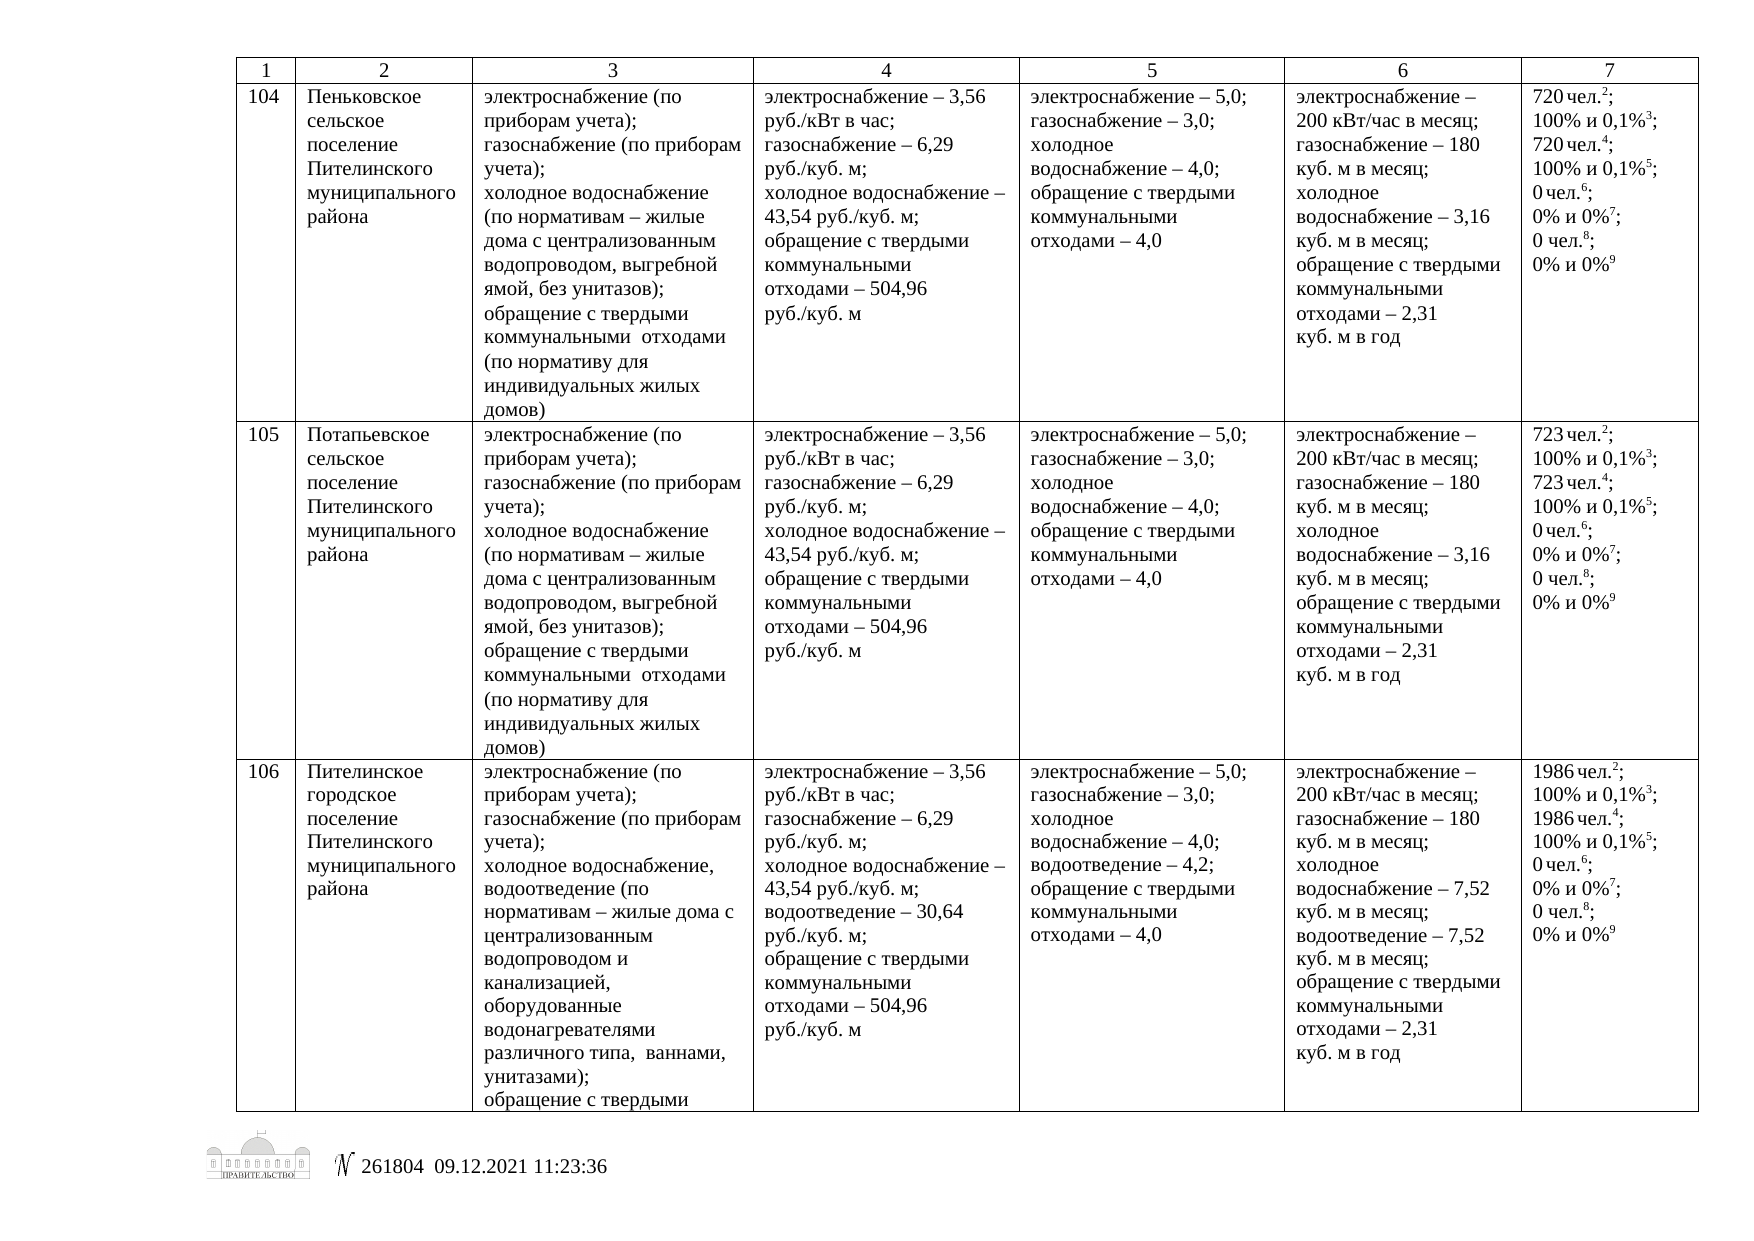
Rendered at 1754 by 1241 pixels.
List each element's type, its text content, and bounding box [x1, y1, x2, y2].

table_cell 105 [237, 422, 295, 759]
table_cell электроснабжение (по приборам учета); газоснабжение (по приборам учета); холодное водоснабжение (по нормативам – жилые дома с централизованным водопроводом, выгребной ямой, без унитазов); обращение с твердыми коммунальными отходами (по нормативу для индивидуальных жилых домов) [473, 422, 753, 759]
table_header 7 [1522, 58, 1698, 83]
table_cell Пеньковское сельское поселение Пителинского муниципального района [296, 84, 472, 421]
table_header 5 [1020, 58, 1284, 83]
picture [206, 1130, 310, 1179]
table_header 4 [754, 58, 1019, 83]
table_header 3 [473, 58, 753, 83]
table_header 1 [237, 58, 295, 83]
table_cell Потапьевское сельское поселение Пителинского муниципального района [296, 422, 472, 759]
picture [330, 1150, 359, 1178]
table_header 2 [296, 58, 472, 83]
table_cell 720 чел.2; 100% и 0,1%3; 720 чел.4; 100% и 0,1%5; 0 чел.6; 0% и 0%7; 0 чел.8; 0% и 0%9 [1522, 84, 1698, 421]
table_cell Пителинское городское поселение Пителинского муниципального района [296, 760, 472, 1111]
table_cell 104 [237, 84, 295, 421]
table_cell электроснабжение – 5,0; газоснабжение – 3,0; холодное водоснабжение – 4,0; обращение с твердыми коммунальными отходами – 4,0 [1020, 422, 1284, 759]
table_cell 723 чел.2; 100% и 0,1%3; 723 чел.4; 100% и 0,1%5; 0 чел.6; 0% и 0%7; 0 чел.8; 0% и 0%9 [1522, 422, 1698, 759]
table_cell электроснабжение (по приборам учета); газоснабжение (по приборам учета); холодное водоснабжение (по нормативам – жилые дома с централизованным водопроводом, выгребной ямой, без унитазов); обращение с твердыми коммунальными отходами (по нормативу для индивидуальных жилых домов) [473, 84, 753, 421]
table_header 6 [1285, 58, 1521, 83]
table_cell 1986 чел.2; 100% и 0,1%3; 1986 чел.4; 100% и 0,1%5; 0 чел.6; 0% и 0%7; 0 чел.8; 0% и 0%9 [1522, 760, 1698, 1111]
table_cell 106 [237, 760, 295, 1111]
table_cell электроснабжение – 5,0; газоснабжение – 3,0; холодное водоснабжение – 4,0; обращение с твердыми коммунальными отходами – 4,0 [1020, 84, 1284, 421]
table_cell электроснабжение – 5,0; газоснабжение – 3,0; холодное водоснабжение – 4,0; водоотведение – 4,2; обращение с твердыми коммунальными отходами – 4,0 [1020, 760, 1284, 1111]
